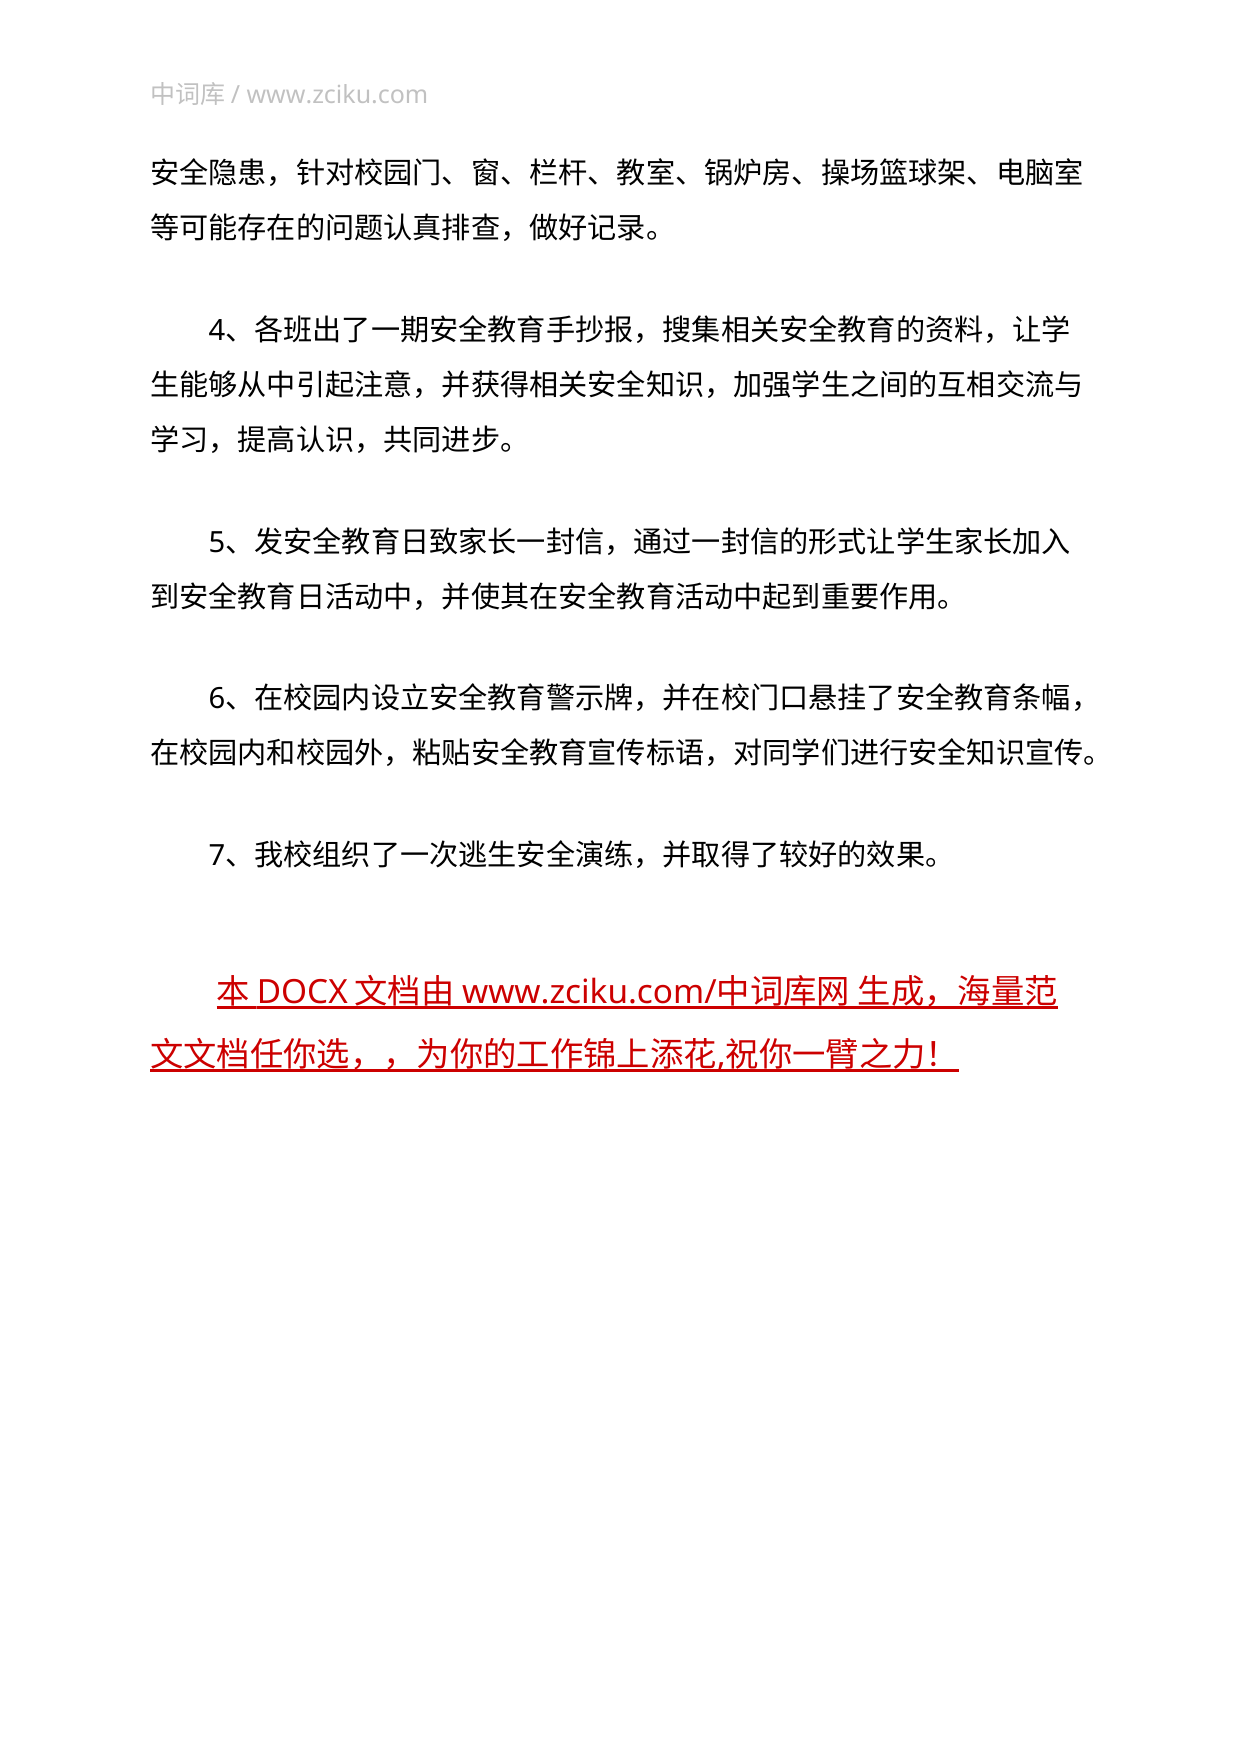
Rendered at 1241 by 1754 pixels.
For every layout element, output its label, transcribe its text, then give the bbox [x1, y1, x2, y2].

text 4、各班出了一期安全教育手抄报，搜集相关安全教育的资料，让学生能够从中引起注意，并获得相关安全知识，加强学生之间的互相交流与学习，提高认识，共同进步。 [150, 307, 1090, 459]
text 7、我校组织了一次逃生安全演练，并取得了较好的效果。 [150, 832, 1090, 874]
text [150, 150, 1090, 247]
text 本DOCX文档由 www.zciku.com/中词库网 生成，海量范文文档任你选，，为你的工作锦上添花,祝你一臂之力！ [150, 965, 1090, 1076]
text 5、发安全教育日致家长一封信，通过一封信的形式让学生家长加入到安全教育日活动中，并使其在安全教育活动中起到重要作用。 [150, 518, 1090, 616]
text 6、在校园内设立安全教育警示牌，并在校门口悬挂了安全教育条幅，在校园内和校园外，粘贴安全教育宣传标语，对同学们进行安全知识宣传。 [150, 675, 1090, 772]
